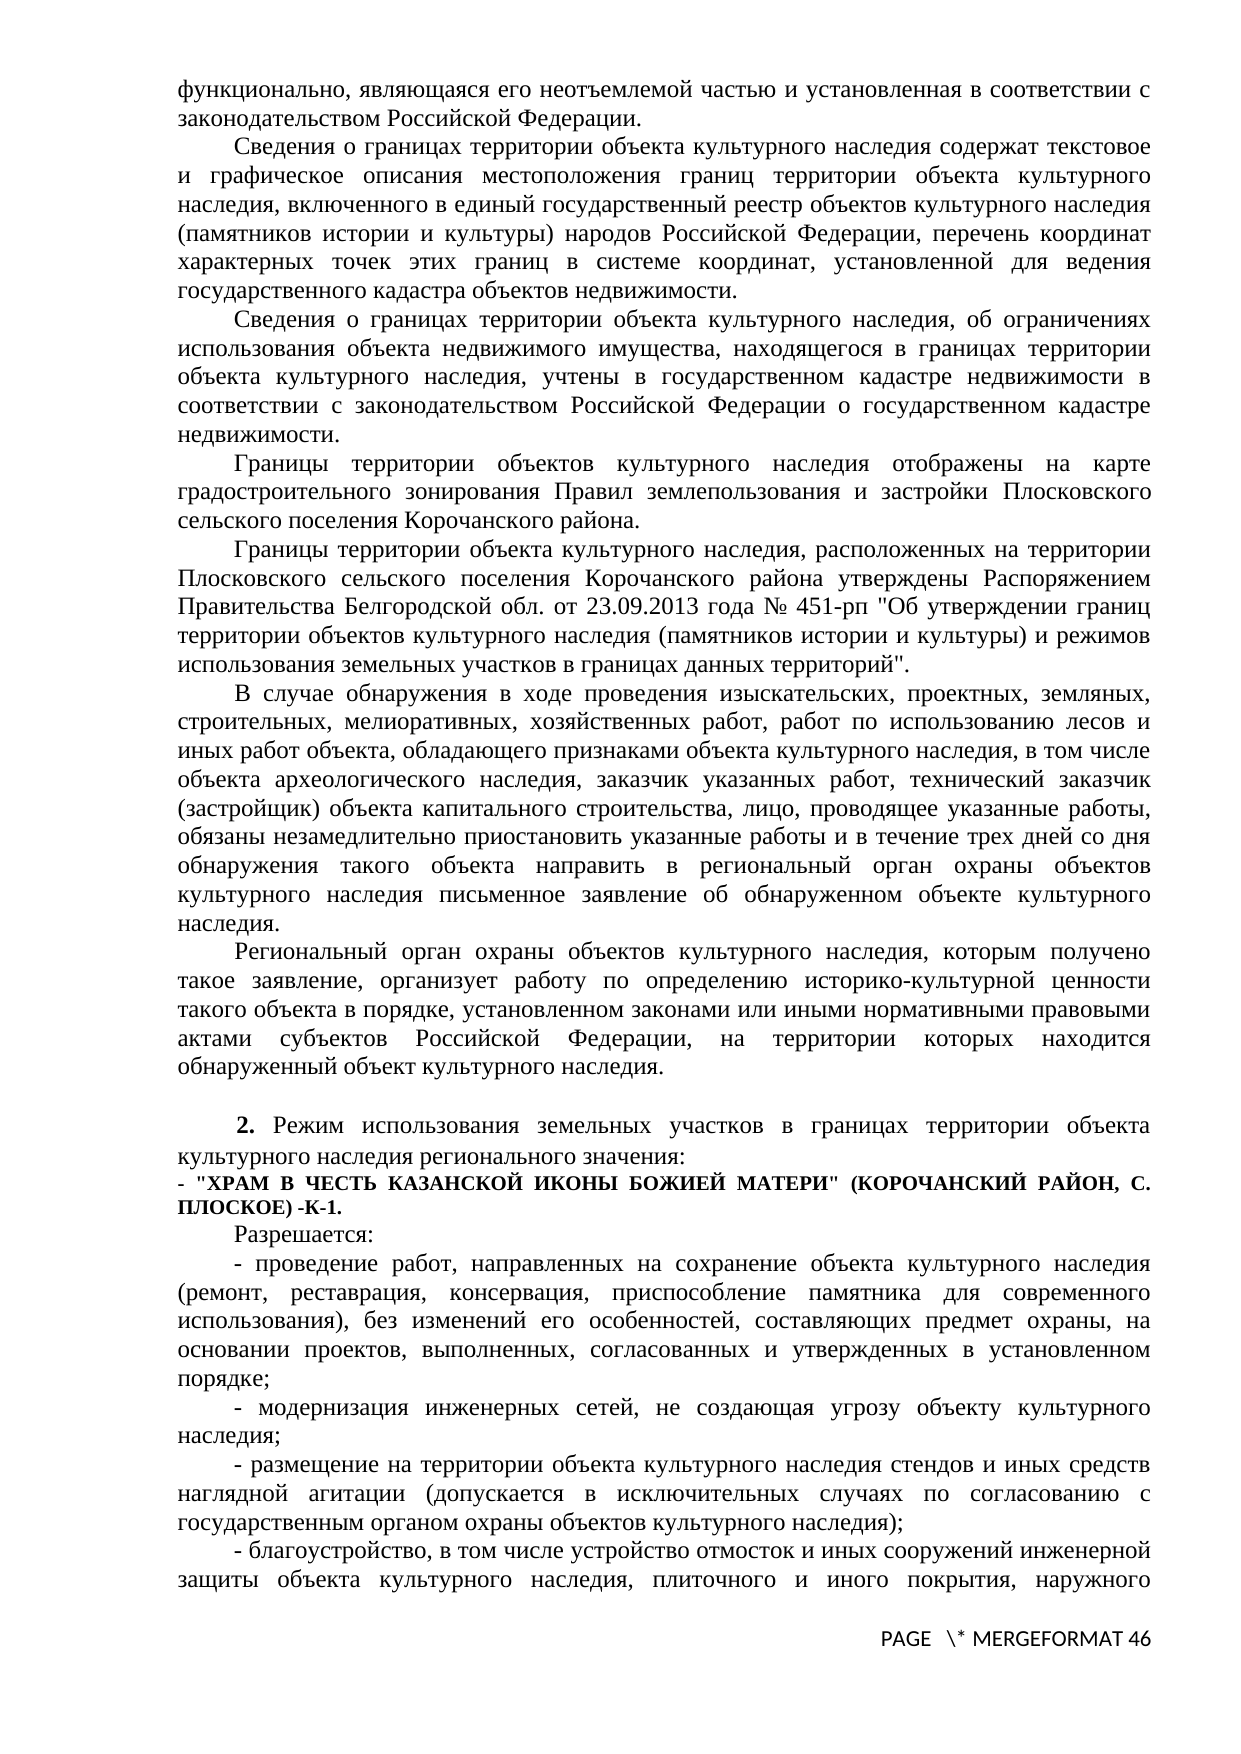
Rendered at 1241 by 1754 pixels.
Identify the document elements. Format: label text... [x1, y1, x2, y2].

text Региональный орган охраны объектов культурного наследия, которым получено такое заявление, организует работу по определению историко-культурной ценности такого объекта в порядке, установленном законами или иными нормативными правовыми актами субъектов Российской Федерации, на территории которых находится обнаруженный объект культурного наследия. [177, 936, 1152, 1080]
text В случае обнаружения в ходе проведения изыскательских, проектных, земляных, строительных, мелиоративных, хозяйственных работ, работ по использованию лесов и иных работ объекта, обладающего признаками объекта культурного наследия, в том числе объекта археологического наследия, заказчик указанных работ, технический заказчик (застройщик) объекта капитального строительства, лицо, проводящее указанные работы, обязаны незамедлительно приостановить указанные работы и в течение трех дней со дня обнаружения такого объекта направить в региональный орган охраны объектов культурного наследия письменное заявление об обнаруженном объекте культурного наследия. [177, 678, 1152, 936]
text - проведение работ, направленных на сохранение объекта культурного наследия (ремонт, реставрация, консервация, приспособление памятника для современного использования), без изменений его особенностей, составляющих предмет охраны, на основании проектов, выполненных, согласованных и утвержденных в установленном порядке; [177, 1248, 1152, 1392]
title - "ХРАМ В ЧЕСТЬ КАЗАНСКОЙ ИКОНЫ БОЖИЕЙ МАТЕРИ" (КОРОЧАНСКИЙ РАЙОН, С. ПЛОСКОЕ) -К-1. [177, 1171, 1152, 1219]
text Границы территории объектов культурного наследия отображены на карте градостроительного зонирования Правил землепользования и застройки Плосковского сельского поселения Корочанского района. [177, 448, 1152, 534]
text - модернизация инженерных сетей, не создающая угрозу объекту культурного наследия; [177, 1392, 1152, 1449]
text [177, 1535, 1152, 1593]
text Сведения о границах территории объекта культурного наследия, об ограничениях использования объекта недвижимого имущества, находящегося в границах территории объекта культурного наследия, учтены в государственном кадастре недвижимости в соответствии с законодательством Российской Федерации о государственном кадастре недвижимости. [177, 304, 1152, 448]
title 2. Режим использования земельных участков в границах территории объекта культурного наследия регионального значения: [177, 1109, 1152, 1171]
text Границы территории объекта культурного наследия, расположенных на территории Плосковского сельского поселения Корочанского района утверждены Распоряжением Правительства Белгородской обл. от 23.09.2013 года № 451-рп "Об утверждении границ территории объектов культурного наследия (памятников истории и культуры) и режимов использования земельных участков в границах данных территорий". [177, 534, 1152, 678]
text Разрешается: [177, 1219, 1152, 1248]
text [177, 74, 1152, 131]
text Сведения о границах территории объекта культурного наследия содержат текстовое и графическое описания местоположения границ территории объекта культурного наследия, включенного в единый государственный реестр объектов культурного наследия (памятников истории и культуры) народов Российской Федерации, перечень координат характерных точек этих границ в системе координат, установленной для ведения государственного кадастра объектов недвижимости. [177, 131, 1152, 304]
text - размещение на территории объекта культурного наследия стендов и иных средств наглядной агитации (допускается в исключительных случаях по согласованию с государственным органом охраны объектов культурного наследия); [177, 1449, 1152, 1535]
